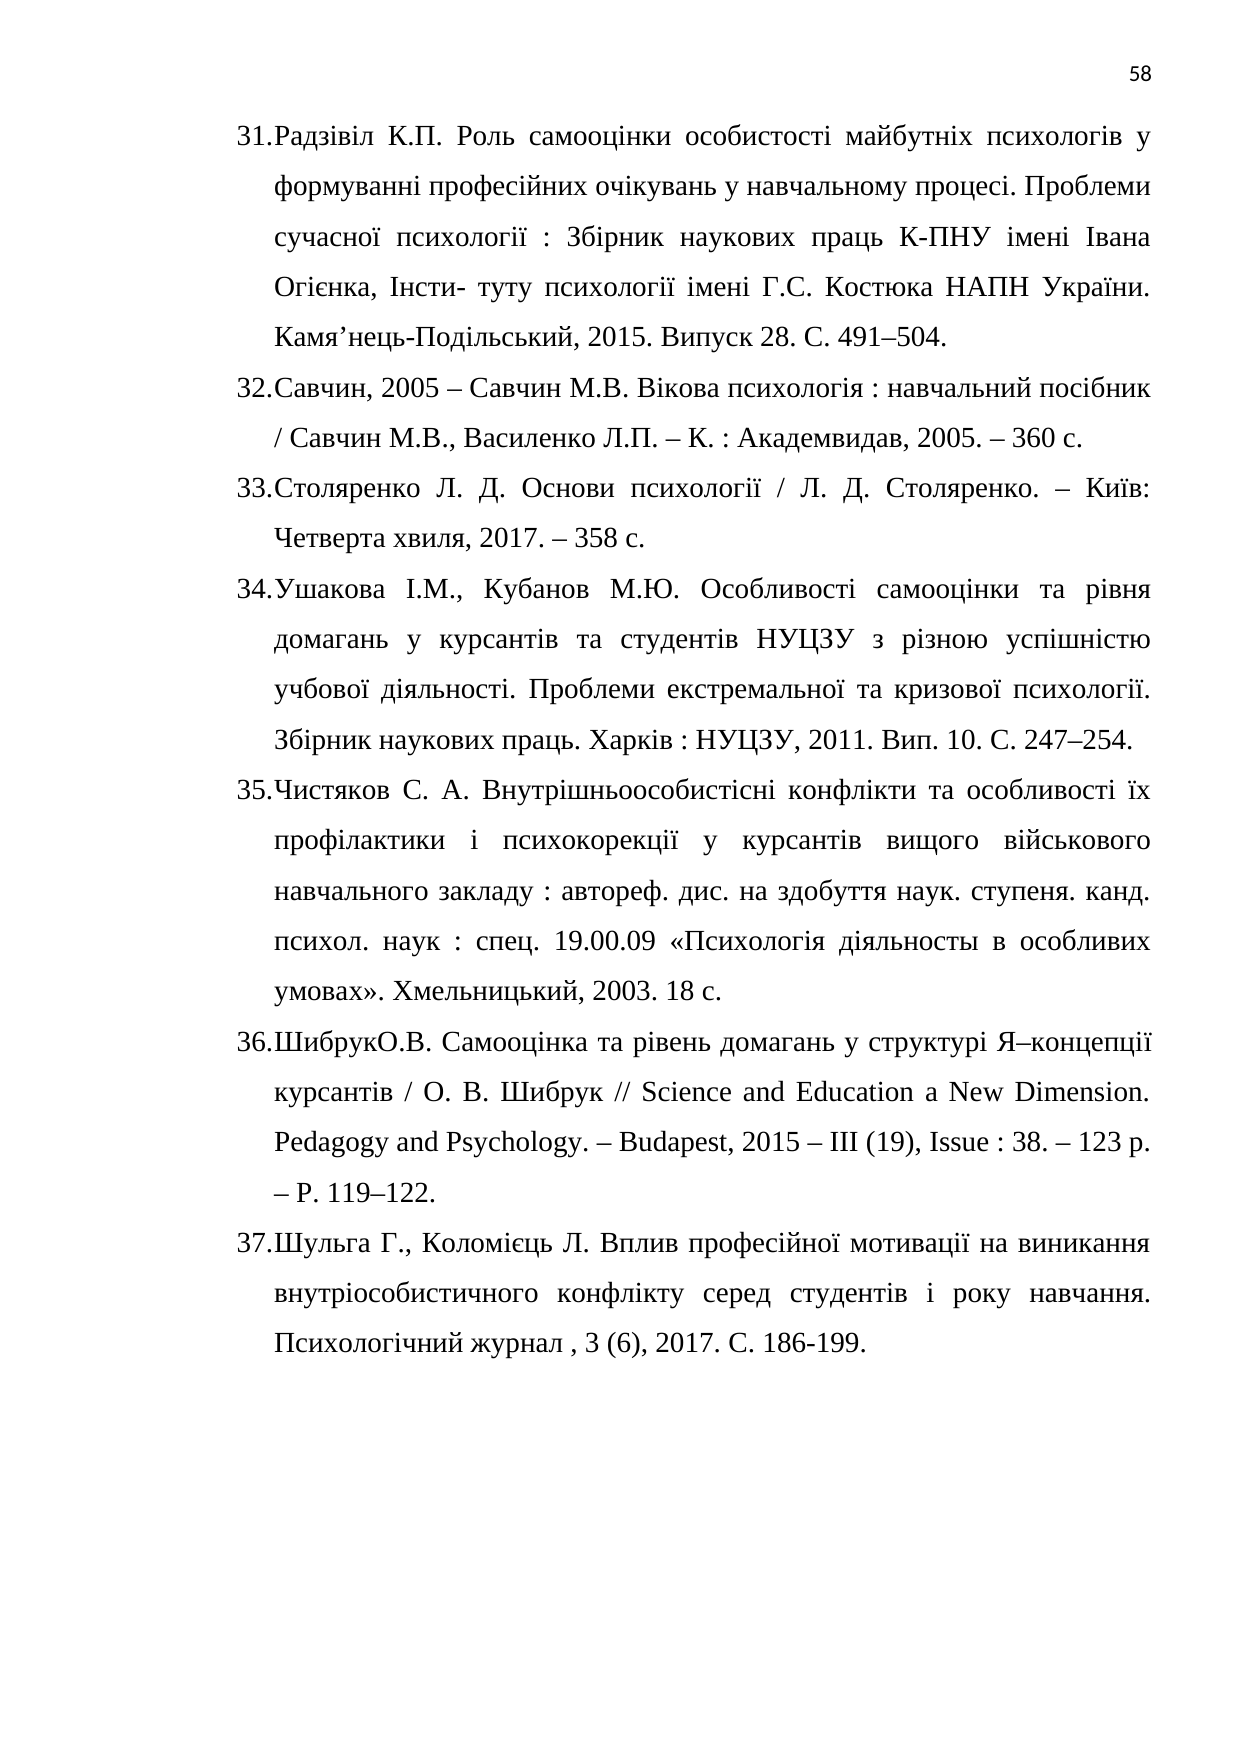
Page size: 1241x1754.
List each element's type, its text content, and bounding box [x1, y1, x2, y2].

list Чистяков С. А. Внутрішньоособистісні конфлікти та особливості їх профілактики і психокорекції у курсантів вищого військового навчального закладу : автореф. дис. на здобуття наук. ступеня. канд. психол. наук : спец. 19.00.09 «Психологія діяльносты в особливих умовах». Хмельницький, 2003. 18 с. [236, 772, 1152, 1007]
list Радзівіл К.П. Роль самооцінки особистості майбутніх психологів у формуванні професійних очікувань у навчальному процесі. Проблеми сучасної психології : Збірник наукових праць К-ПНУ імені Івана Огієнка, Інсти- туту психології імені Г.С. Костюка НАПН України. Камя’нець-Подільський, 2015. Випуск 28. С. 491–504. [236, 118, 1152, 353]
list ШибрукО.В. Самооцінка та рівень домагань у структурі Я–концепції курсантів / О. В. Шибрук // Science and Education a New Dimension. Pedagogy and Psychology. – Budapest, 2015 – III (19), Issue : 38. – 123 р. – Р. 119–122. [236, 1024, 1152, 1208]
list Столяренко Л. Д. Основи психології / Л. Д. Столяренко. – Київ: Четверта хвиля, 2017. – 358 с. [236, 470, 1152, 554]
list Савчин, 2005 – Савчин М.В. Вікова психологія : навчальний посібник / Савчин М.В., Василенко Л.П. – К. : Академвидав, 2005. – 360 с. [236, 370, 1152, 453]
list Шульга Г., Коломієць Л. Вплив професійної мотивації на виникання внутріособистичного конфлікту серед студентів і року навчання. Психологічний журнал , 3 (6), 2017. С. 186-199. [236, 1225, 1152, 1359]
list Ушакова І.М., Кубанов М.Ю. Особливості самооцінки та рівня домагань у курсантів та студентів НУЦЗУ з різною успішністю учбової діяльності. Проблеми екстремальної та кризової психології. Збірник наукових праць. Харків : НУЦЗУ, 2011. Вип. 10. С. 247–254. [236, 571, 1152, 755]
